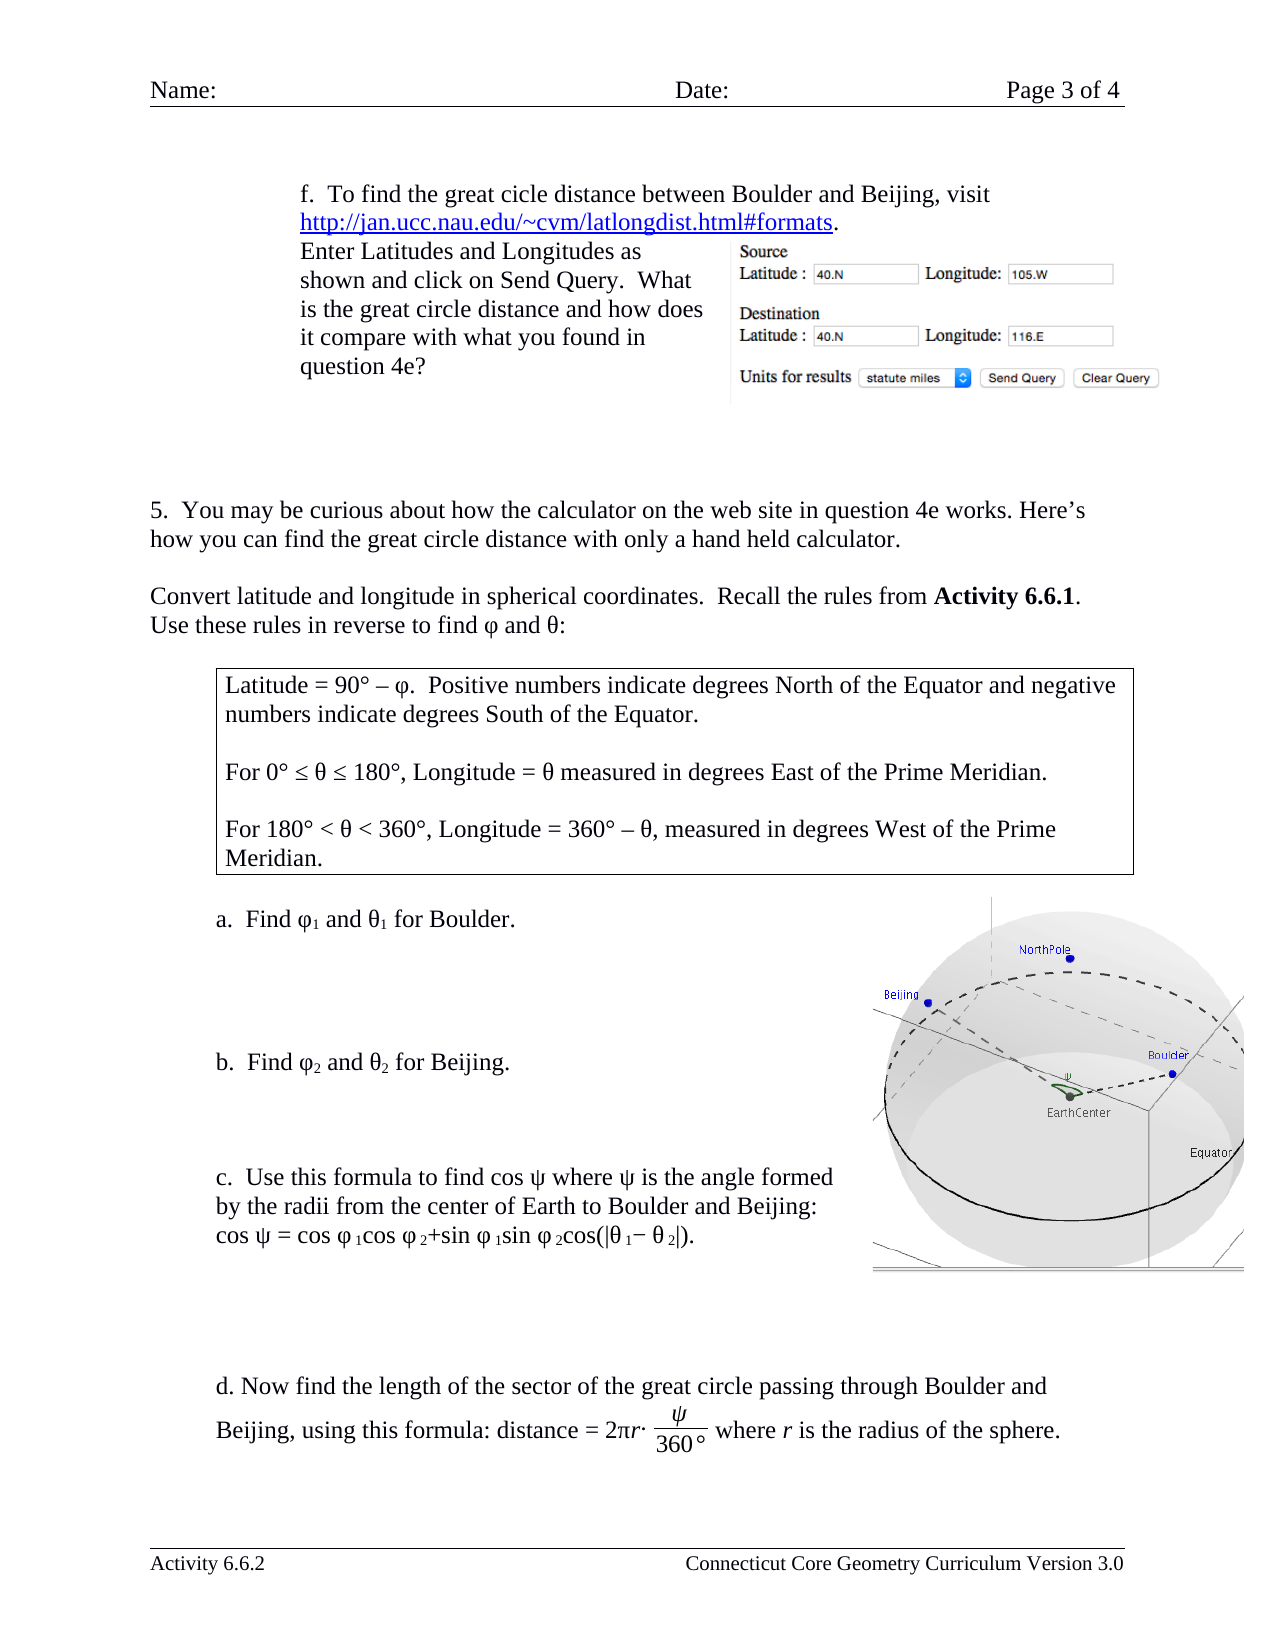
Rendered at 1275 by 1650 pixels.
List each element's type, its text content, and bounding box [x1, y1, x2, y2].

picture [872, 897, 1244, 1279]
picture [730, 241, 1169, 404]
text a. Find φ1 and θ1 for Boulder. [216, 904, 872, 932]
text cos ψ = cos φ 1cos φ 2+sin φ 1sin φ 2cos(|θ 1− θ 2|). [216, 1220, 872, 1249]
text f. To find the great cicle distance between Boulder and Beijing, visit http://jan.ucc.nau.edu/~cvm/latlongdist.html#formats. Enter Latitudes and Longitudes as shown and click on Send Query. What is the great circle distance and how does it compare with what you found in question 4e? [300, 179, 1125, 380]
text For 180° < θ < 360°, Longitude = 360° – θ, measured in degrees West of the Prime Meridian. [217, 782, 1133, 874]
text b. Find φ2 and θ2 for Beijing. [216, 1047, 872, 1076]
text d. Now find the length of the sector of the great circle passing through Boulder and Beijing, using this formula: distance = 2πr where r is the radius of the sphere. [216, 1371, 1125, 1459]
text c. Use this formula to find cos ψ where ψ is the angle formed by the radii from the center of Earth to Boulder and Beijing: [216, 1162, 872, 1220]
text Latitude = 90° – φ. Positive numbers indicate degrees North of the Equator and negative numbers indicate degrees South of the Equator. For 0° ≤ θ ≤ 180°, Longitude = θ measured in degrees East of the Prime Meridian. [217, 669, 1133, 782]
text 5. You may be curious about how the calculator on the web site in question 4e works. Here’s how you can find the great circle distance with only a hand held calculator. Convert latitude and longitude in spherical coordinates. Recall the rules from Activity 6.6.1. Use these rules in reverse to find φ and θ: [150, 495, 1125, 667]
